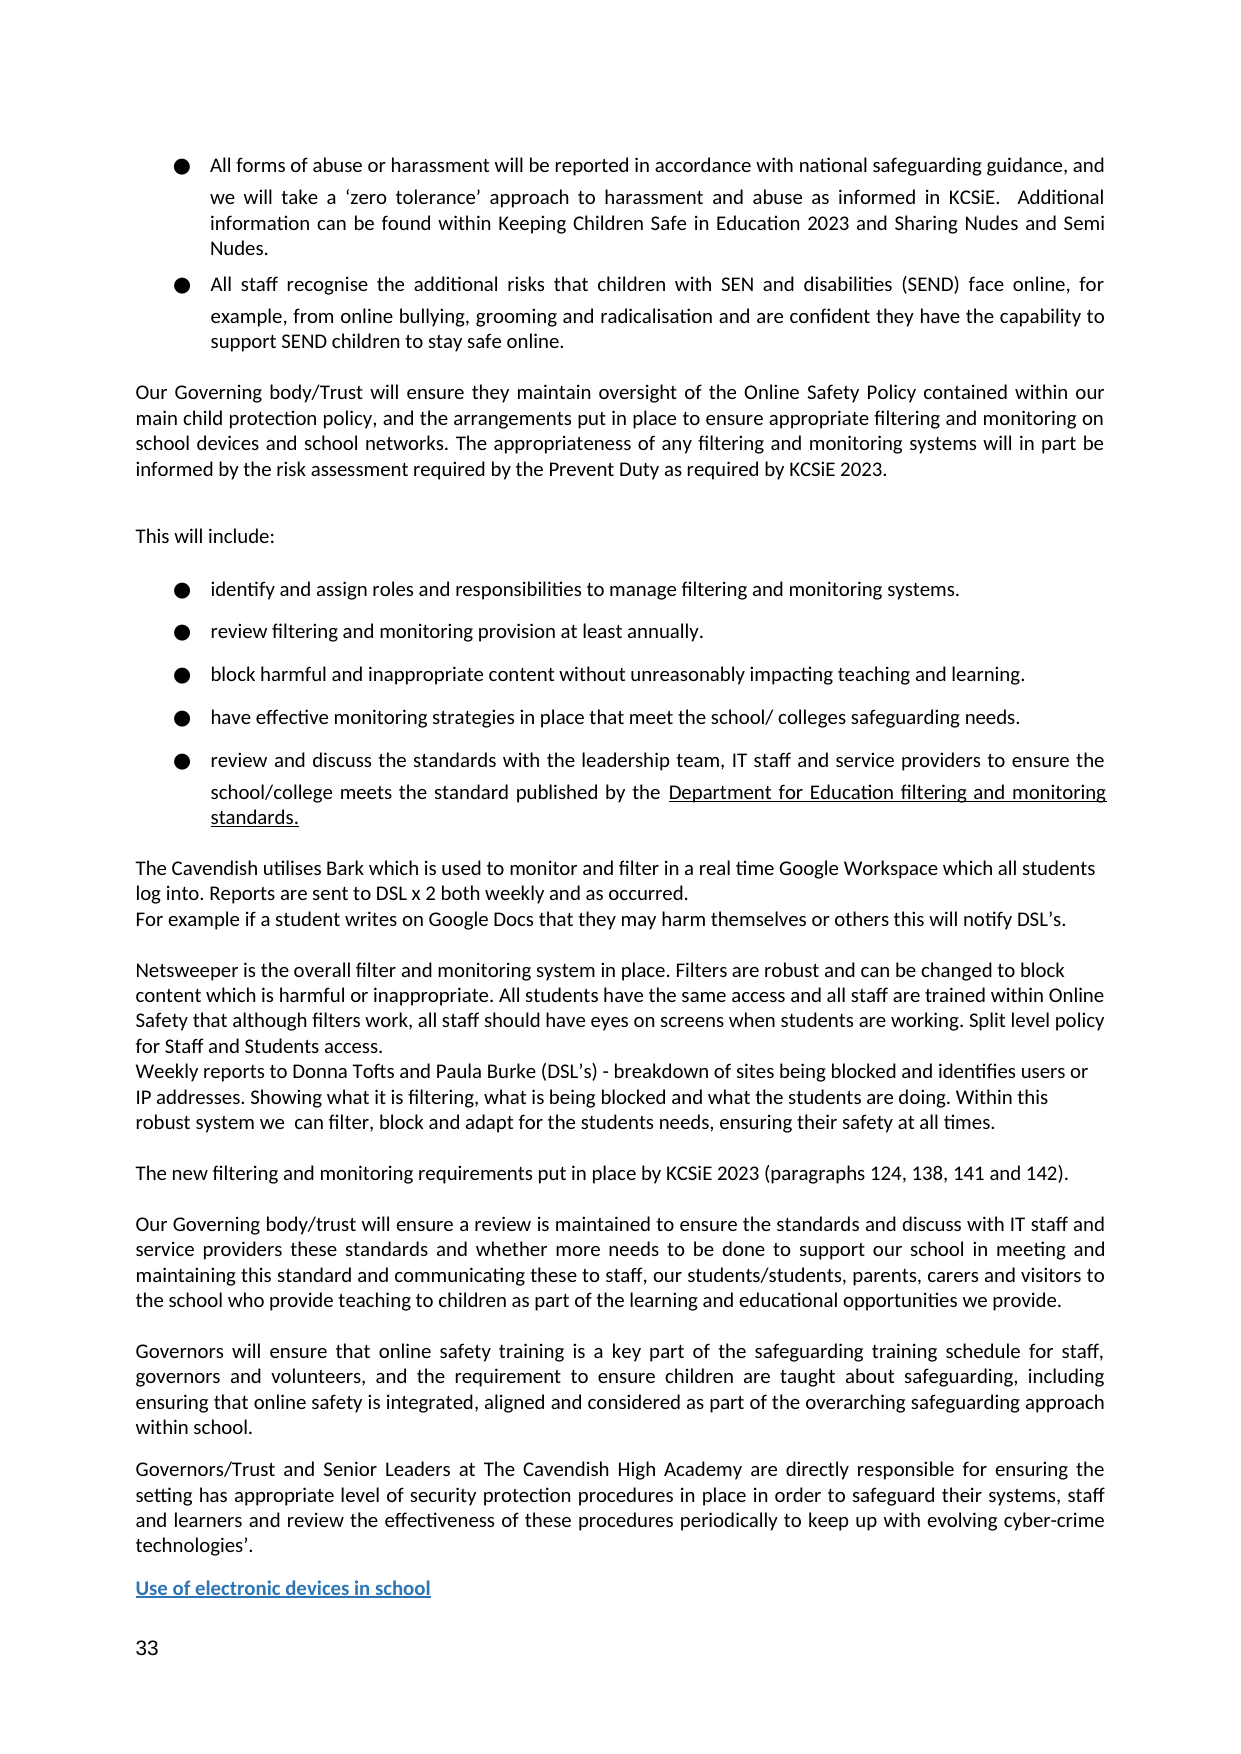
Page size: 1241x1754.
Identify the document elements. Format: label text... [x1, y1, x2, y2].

list review filtering and monitoring provision at least annually. [173, 608, 1107, 651]
subtitle Use of electronic devices in school [135, 1575, 1107, 1600]
list review and discuss the standards with the leadership team, IT staff and service providers to ensure the school/college meets the standard published by the Department for Education filtering and monitoring standards. [173, 736, 1107, 830]
text Our Governing body/Trust will ensure they maintain oversight of the Online Safety Policy contained within our main child protection policy, and the arrangements put in place to ensure appropriate filtering and monitoring on school devices and school networks. The appropriateness of any filtering and monitoring systems will in part be informed by the risk assessment required by the Prevent Duty as required by KCSiE 2023. [135, 379, 1107, 481]
list All staff recognise the additional risks that children with SEN and disabilities (SEND) face online, for example, from online bullying, grooming and radicalisation and are confident they have the capability to support SEND children to stay safe online. [173, 261, 1107, 354]
text Our Governing body/trust will ensure a review is maintained to ensure the standards and discuss with IT staff and service providers these standards and whether more needs to be done to support our school in meeting and maintaining this standard and communicating these to staff, our students/students, parents, carers and visitors to the school who provide teaching to children as part of the learning and educational opportunities we provide. [135, 1211, 1107, 1313]
list All forms of abuse or harassment will be reported in accordance with national safeguarding guidance, and we will take a ‘zero tolerance’ approach to harassment and abuse as informed in KCSiE. Additional information can be found within Keeping Children Safe in Education 2023 and Sharing Nudes and Semi Nudes. [173, 142, 1107, 261]
text Governors/Trust and Senior Leaders at The Cavendish High Academy are directly responsible for ensuring the setting has appropriate level of security protection procedures in place in order to safeguard their systems, staff and learners and review the effectiveness of these procedures periodically to keep up with evolving cyber-crime technologies’. [135, 1456, 1107, 1558]
list block harmful and inappropriate content without unreasonably impacting teaching and learning. [173, 651, 1107, 693]
text Weekly reports to Donna Tofts and Paula Burke (DSL’s) - breakdown of sites being blocked and identifies users or IP addresses. Showing what it is filtering, what is being blocked and what the students are doing. Within this robust system we can filter, block and adapt for the students needs, ensuring their safety at all times. [135, 1058, 1107, 1135]
list identify and assign roles and responsibilities to manage filtering and monitoring systems. [173, 565, 1107, 608]
list have effective monitoring strategies in place that meet the school/ colleges safeguarding needs. [173, 693, 1107, 736]
text The new filtering and monitoring requirements put in place by KCSiE 2023 (paragraphs 124, 138, 141 and 142). [135, 1160, 1107, 1186]
text For example if a student writes on Google Docs that they may harm themselves or others this will notify DSL’s. [135, 906, 1107, 931]
text The Cavendish utilises Bark which is used to monitor and filter in a real time Google Workspace which all students log into. Reports are sent to DSL x 2 both weekly and as occurred. [135, 855, 1107, 906]
text This will include: [135, 523, 1107, 549]
text Netsweeper is the overall filter and monitoring system in place. Filters are robust and can be changed to block content which is harmful or inappropriate. All students have the same access and all staff are trained within Online Safety that although filters work, all staff should have eyes on screens when students are working. Split level policy for Staff and Students access. [135, 957, 1107, 1058]
text Governors will ensure that online safety training is a key part of the safeguarding training schedule for staff, governors and volunteers, and the requirement to ensure children are taught about safeguarding, including ensuring that online safety is integrated, aligned and considered as part of the overarching safeguarding approach within school. [135, 1338, 1107, 1440]
